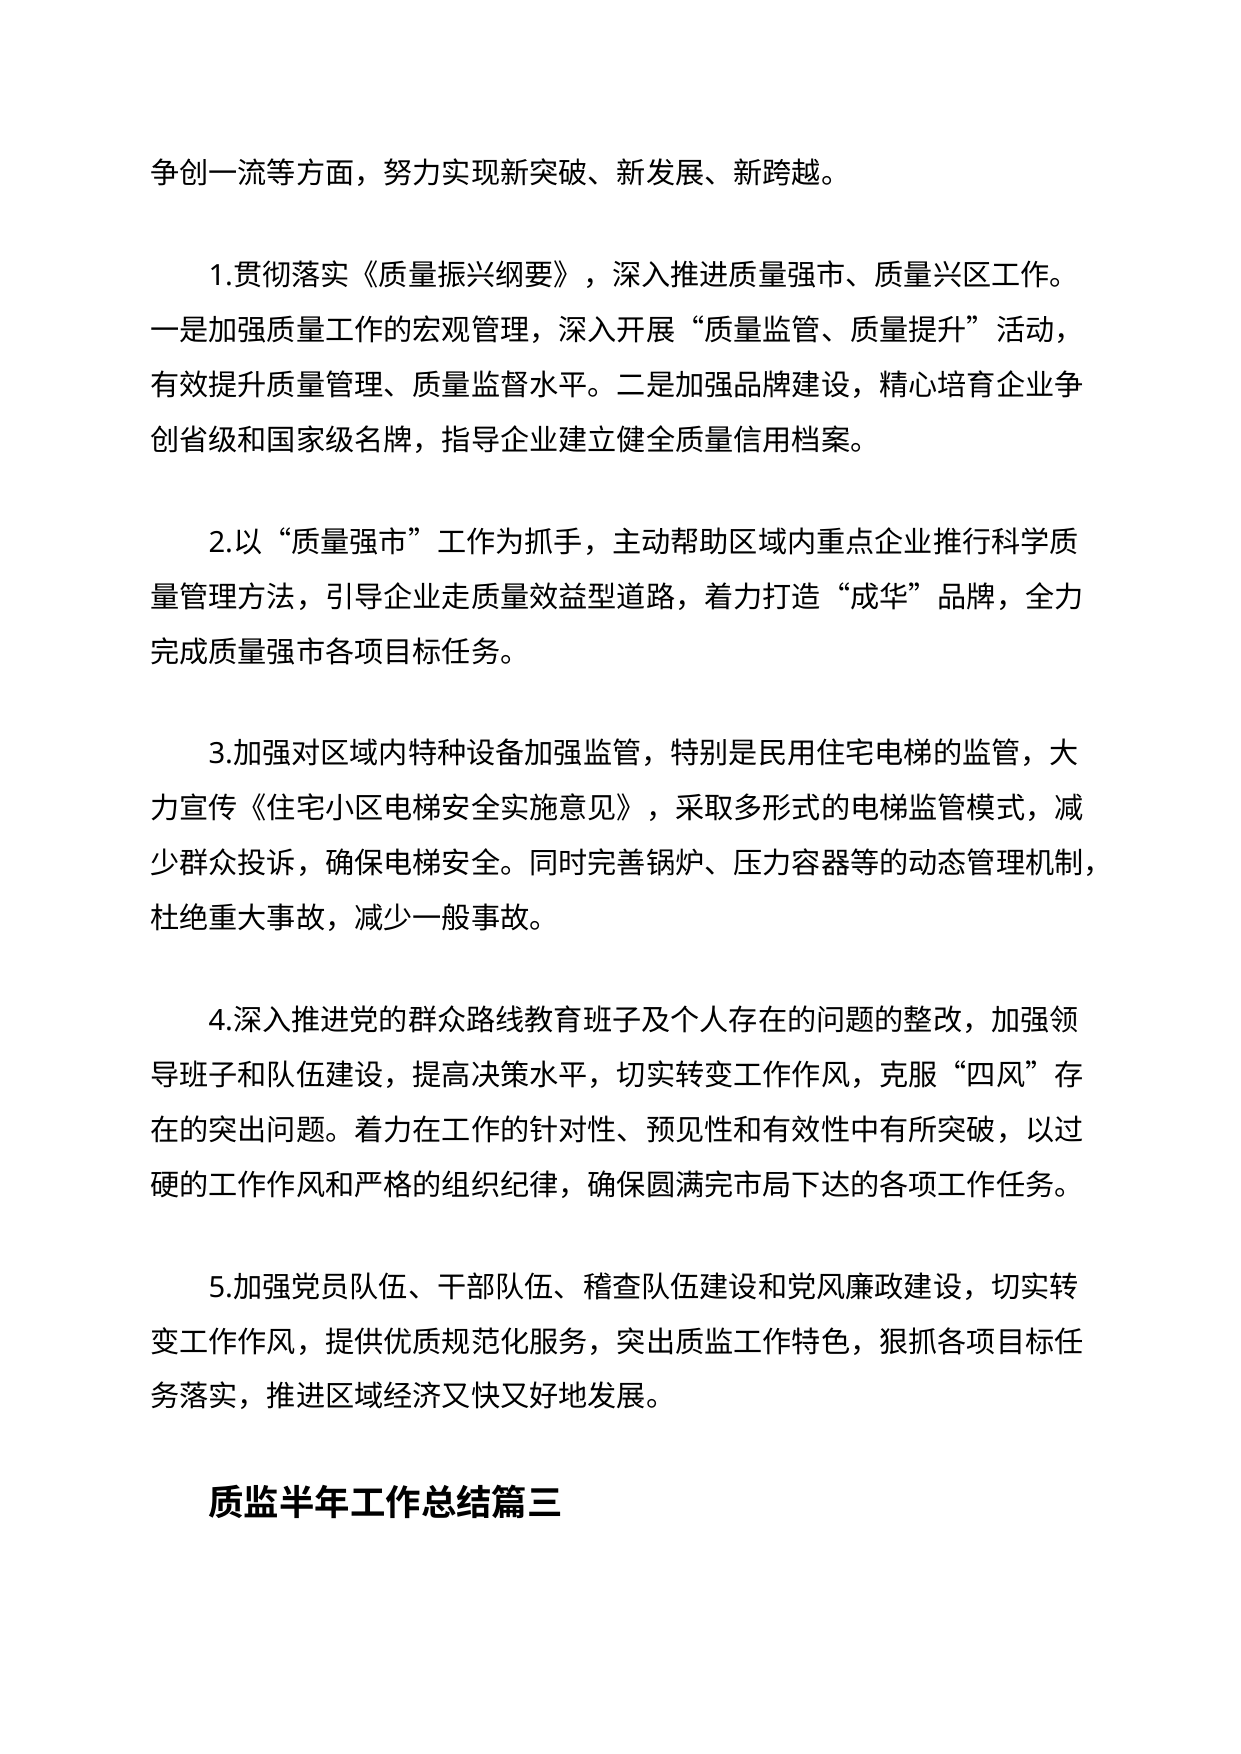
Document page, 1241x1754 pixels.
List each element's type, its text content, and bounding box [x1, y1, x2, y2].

text 质监半年工作总结篇三 [150, 1475, 1090, 1526]
text 3.加强对区域内特种设备加强监管，特别是民用住宅电梯的监管，大力宣传《住宅小区电梯安全实施意见》，采取多形式的电梯监管模式，减少群众投诉，确保电梯安全。同时完善锅炉、压力容器等的动态管理机制，杜绝重大事故，减少一般事故。 [150, 730, 1090, 937]
text 4.深入推进党的群众路线教育班子及个人存在的问题的整改，加强领导班子和队伍建设，提高决策水平，切实转变工作作风，克服“四风”存在的突出问题。着力在工作的针对性、预见性和有效性中有所突破，以过硬的工作作风和严格的组织纪律，确保圆满完市局下达的各项工作任务。 [150, 997, 1090, 1204]
text 1.贯彻落实《质量振兴纲要》，深入推进质量强市、质量兴区工作。一是加强质量工作的宏观管理，深入开展“质量监管、质量提升”活动，有效提升质量管理、质量监督水平。二是加强品牌建设，精心培育企业争创省级和国家级名牌，指导企业建立健全质量信用档案。 [150, 252, 1090, 459]
text 5.加强党员队伍、干部队伍、稽查队伍建设和党风廉政建设，切实转变工作作风，提供优质规范化服务，突出质监工作特色，狠抓各项目标任务落实，推进区域经济又快又好地发展。 [150, 1263, 1090, 1415]
text 2.以“质量强市”工作为抓手，主动帮助区域内重点企业推行科学质量管理方法，引导企业走质量效益型道路，着力打造“成华”品牌，全力完成质量强市各项目标任务。 [150, 518, 1090, 671]
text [150, 150, 1090, 192]
